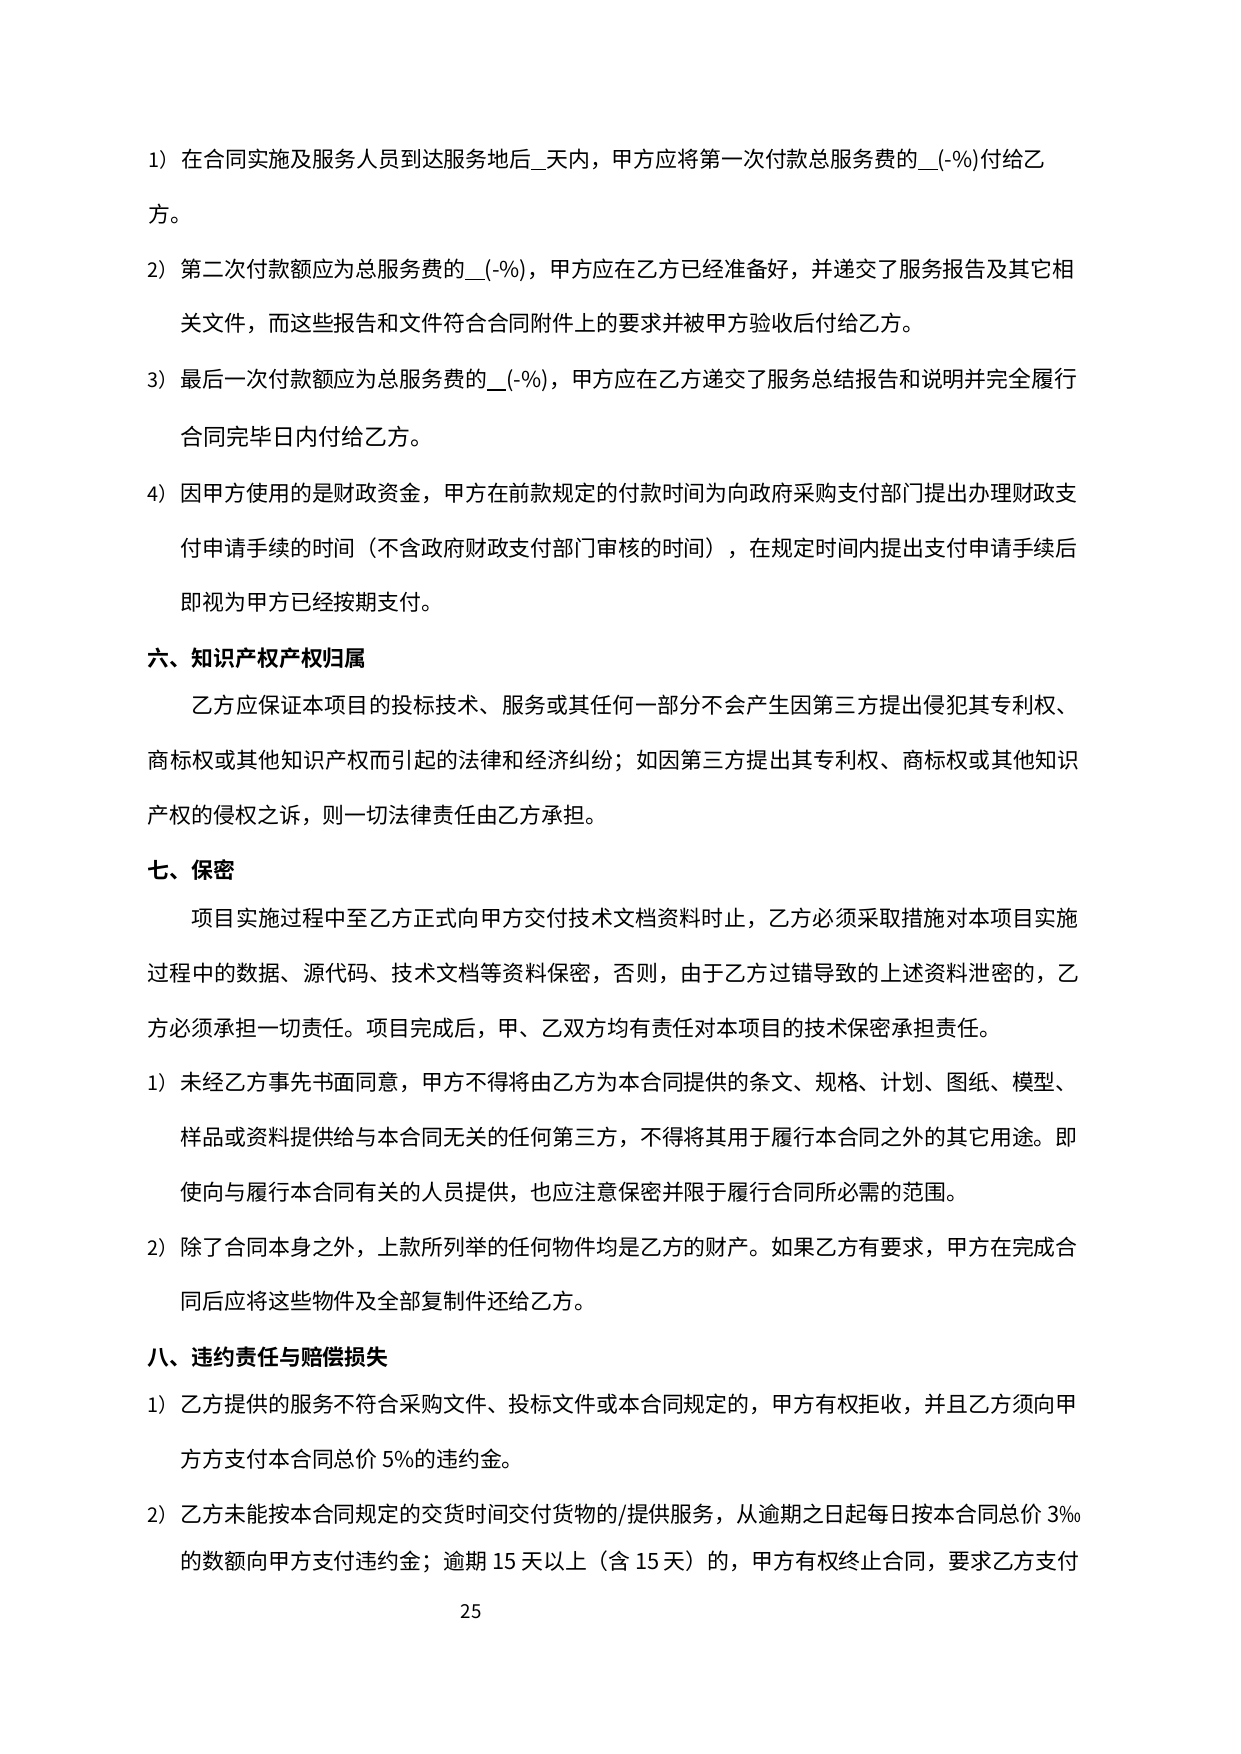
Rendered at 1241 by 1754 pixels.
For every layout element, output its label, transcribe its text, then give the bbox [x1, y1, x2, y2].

list 最后一次付款额应为总服务费的 (-%)，甲方应在乙方递交了服务总结报告和说明并完全履行合同完毕日内付给乙方。 [148, 361, 1081, 452]
list 未经乙方事先书面同意，甲方不得将由乙方为本合同提供的条文、规格、计划、图纸、模型、样品或资料提供给与本合同无关的任何第三方，不得将其用于履行本合同之外的其它用途。即使向与履行本合同有关的人员提供，也应注意保密并限于履行合同所必需的范围。 [148, 1065, 1081, 1206]
list 乙方提供的服务不符合采购文件、投标文件或本合同规定的，甲方有权拒收，并且乙方须向甲方方支付本合同总价5%的违约金。 [148, 1387, 1081, 1474]
text 七、保密 [148, 853, 1081, 886]
text 八、违约责任与赔偿损失 [148, 1339, 1081, 1372]
text 项目实施过程中至乙方正式向甲方交付技术文档资料时止，乙方必须采取措施对本项目实施过程中的数据、源代码、技术文档等资料保密，否则，由于乙方过错导致的上述资料泄密的，乙方必须承担一切责任。项目完成后，甲、乙双方均有责任对本项目的技术保密承担责任。 [148, 901, 1081, 1042]
list 除了合同本身之外，上款所列举的任何物件均是乙方的财产。如果乙方有要求，甲方在完成合同后应将这些物件及全部复制件还给乙方。 [148, 1229, 1081, 1316]
list 在合同实施及服务人员到达服务地后 天内，甲方应将第一次付款总服务费的 (-%)付给乙方。 [148, 142, 1081, 228]
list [148, 1497, 1081, 1576]
list 第二次付款额应为总服务费的 (-%)，甲方应在乙方已经准备好，并递交了服务报告及其它相关文件，而这些报告和文件符合合同附件上的要求并被甲方验收后付给乙方。 [148, 252, 1081, 338]
list 因甲方使用的是财政资金，甲方在前款规定的付款时间为向政府采购支付部门提出办理财政支付申请手续的时间（不含政府财政支付部门审核的时间），在规定时间内提出支付申请手续后即视为甲方已经按期支付。 [148, 476, 1081, 617]
text 六、知识产权产权归属 [148, 640, 1081, 673]
text 乙方应保证本项目的投标技术、服务或其任何一部分不会产生因第三方提出侵犯其专利权、商标权或其他知识产权而引起的法律和经济纠纷；如因第三方提出其专利权、商标权或其他知识产权的侵权之诉，则一切法律责任由乙方承担。 [148, 688, 1081, 829]
